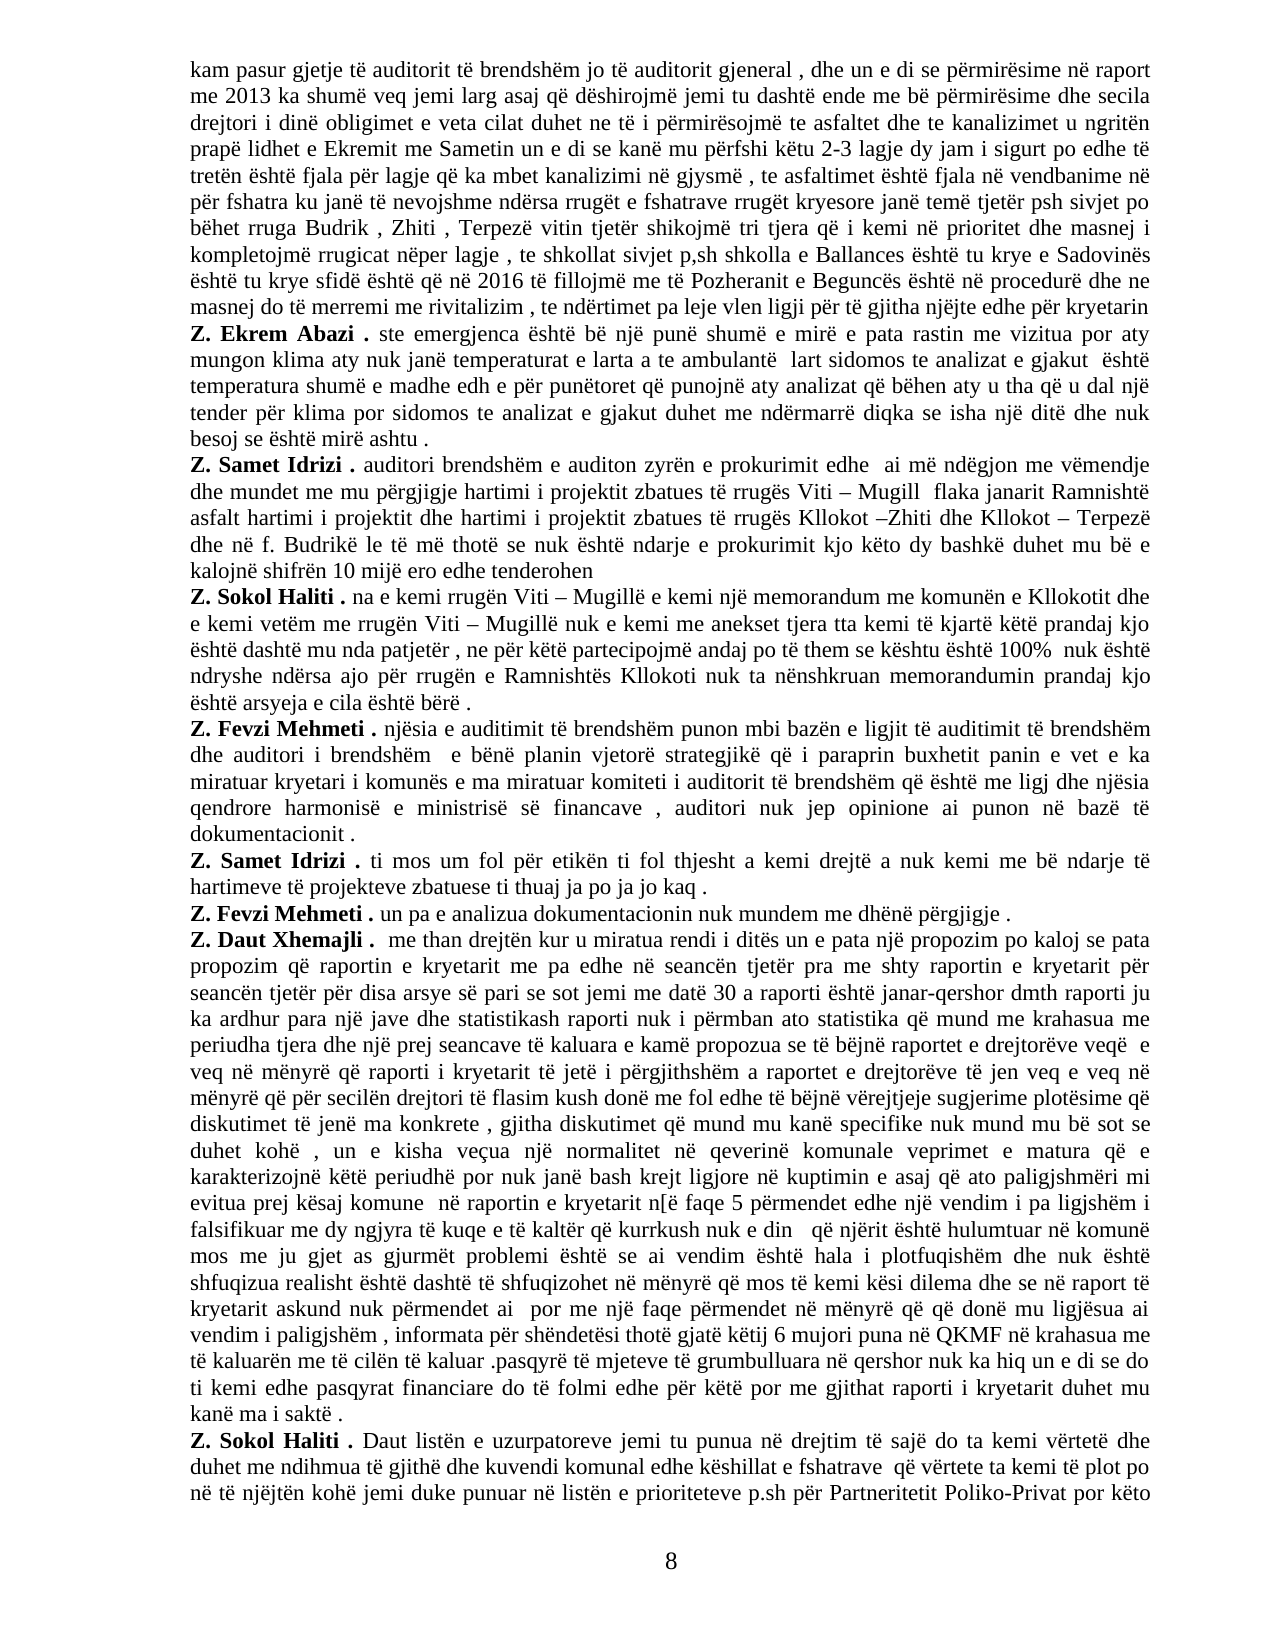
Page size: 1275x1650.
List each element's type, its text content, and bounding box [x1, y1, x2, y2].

text Z. Sokol Haliti . na e kemi rrugën Viti – Mugillë e kemi një memorandum me komunën e Kllokotit dhe e kemi vetëm me rrugën Viti – Mugillë nuk e kemi me anekset tjera tta kemi të kjartë këtë prandaj kjo është dashtë mu nda patjetër , ne për këtë partecipojmë andaj po të them se kështu është 100% nuk është ndryshe ndërsa ajo për rrugën e Ramnishtës Kllokoti nuk ta nënshkruan memorandumin prandaj kjo është arsyeja e cila është bërë . [190, 583, 1152, 715]
text Z. Fevzi Mehmeti . njësia e auditimit të brendshëm punon mbi bazën e ligjit të auditimit të brendshëm dhe auditori i brendshëm e bënë planin vjetorë strategjikë që i paraprin buxhetit panin e vet e ka miratuar kryetari i komunës e ma miratuar komiteti i auditorit të brendshëm që është me ligj dhe njësia qendrore harmonisë e ministrisë së financave , auditori nuk jep opinione ai punon në bazë të dokumentacionit . [190, 715, 1152, 847]
text Z. Ekrem Abazi . ste emergjenca është bë një punë shumë e mirë e pata rastin me vizitua por aty mungon klima aty nuk janë temperaturat e larta a te ambulantë lart sidomos te analizat e gjakut është temperatura shumë e madhe edh e për punëtoret që punojnë aty analizat që bëhen aty u tha që u dal një tender për klima por sidomos te analizat e gjakut duhet me ndërmarrë diqka se isha një ditë dhe nuk besoj se është mirë ashtu . [190, 320, 1152, 452]
text Z. Samet Idrizi . auditori brendshëm e auditon zyrën e prokurimit edhe ai më ndëgjon me vëmendje dhe mundet me mu përgjigje hartimi i projektit zbatues të rrugës Viti – Mugill flaka janarit Ramnishtë asfalt hartimi i projektit dhe hartimi i projektit zbatues të rrugës Kllokot –Zhiti dhe Kllokot – Terpezë dhe në f. Budrikë le të më thotë se nuk është ndarje e prokurimit kjo këto dy bashkë duhet mu bë e kalojnë shifrën 10 mijë ero edhe tenderohen [190, 452, 1152, 583]
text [190, 56, 1152, 320]
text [190, 1427, 1152, 1506]
text Z. Samet Idrizi . ti mos um fol për etikën ti fol thjesht a kemi drejtë a nuk kemi me bë ndarje të hartimeve të projekteve zbatuese ti thuaj ja po ja jo kaq . [190, 847, 1152, 899]
text Z. Fevzi Mehmeti . un pa e analizua dokumentacionin nuk mundem me dhënë përgjigje . [190, 899, 1152, 926]
text Z. Daut Xhemajli . me than drejtën kur u miratua rendi i ditës un e pata një propozim po kaloj se pata propozim që raportin e kryetarit me pa edhe në seancën tjetër pra me shty raportin e kryetarit për seancën tjetër për disa arsye së pari se sot jemi me datë 30 a raporti është janar-qershor dmth raporti ju ka ardhur para një jave dhe statistikash raporti nuk i përmban ato statistika që mund me krahasua me periudha tjera dhe një prej seancave të kaluara e kamë propozua se të bëjnë raportet e drejtorëve veqë e veq në mënyrë që raporti i kryetarit të jetë i përgjithshëm a raportet e drejtorëve të jen veq e veq në mënyrë që për secilën drejtori të flasim kush donë me fol edhe të bëjnë vërejtjeje sugjerime plotësime që diskutimet të jenë ma konkrete , gjitha diskutimet që mund mu kanë specifike nuk mund mu bë sot se duhet kohë , un e kisha veçua një normalitet në qeverinë komunale veprimet e matura që e karakterizojnë këtë periudhë por nuk janë bash krejt ligjore në kuptimin e asaj që ato paligjshmëri mi evitua prej kësaj komune në raportin e kryetarit n[ë faqe 5 përmendet edhe një vendim i pa ligjshëm i falsifikuar me dy ngjyra të kuqe e të kaltër që kurrkush nuk e din që njërit është hulumtuar në komunë mos me ju gjet as gjurmët problemi është se ai vendim është hala i plotfuqishëm dhe nuk është shfuqizua realisht është dashtë të shfuqizohet në mënyrë që mos të kemi kësi dilema dhe se në raport të kryetarit askund nuk përmendet ai por me një faqe përmendet në mënyrë që që donë mu ligjësua ai vendim i paligjshëm , informata për shëndetësi thotë gjatë këtij 6 mujori puna në QKMF në krahasua me të kaluarën me të cilën të kaluar .pasqyrë të mjeteve të grumbulluara në qershor nuk ka hiq un e di se do ti kemi edhe pasqyrat financiare do të folmi edhe për këtë por me gjithat raporti i kryetarit duhet mu kanë ma i saktë . [190, 926, 1152, 1427]
